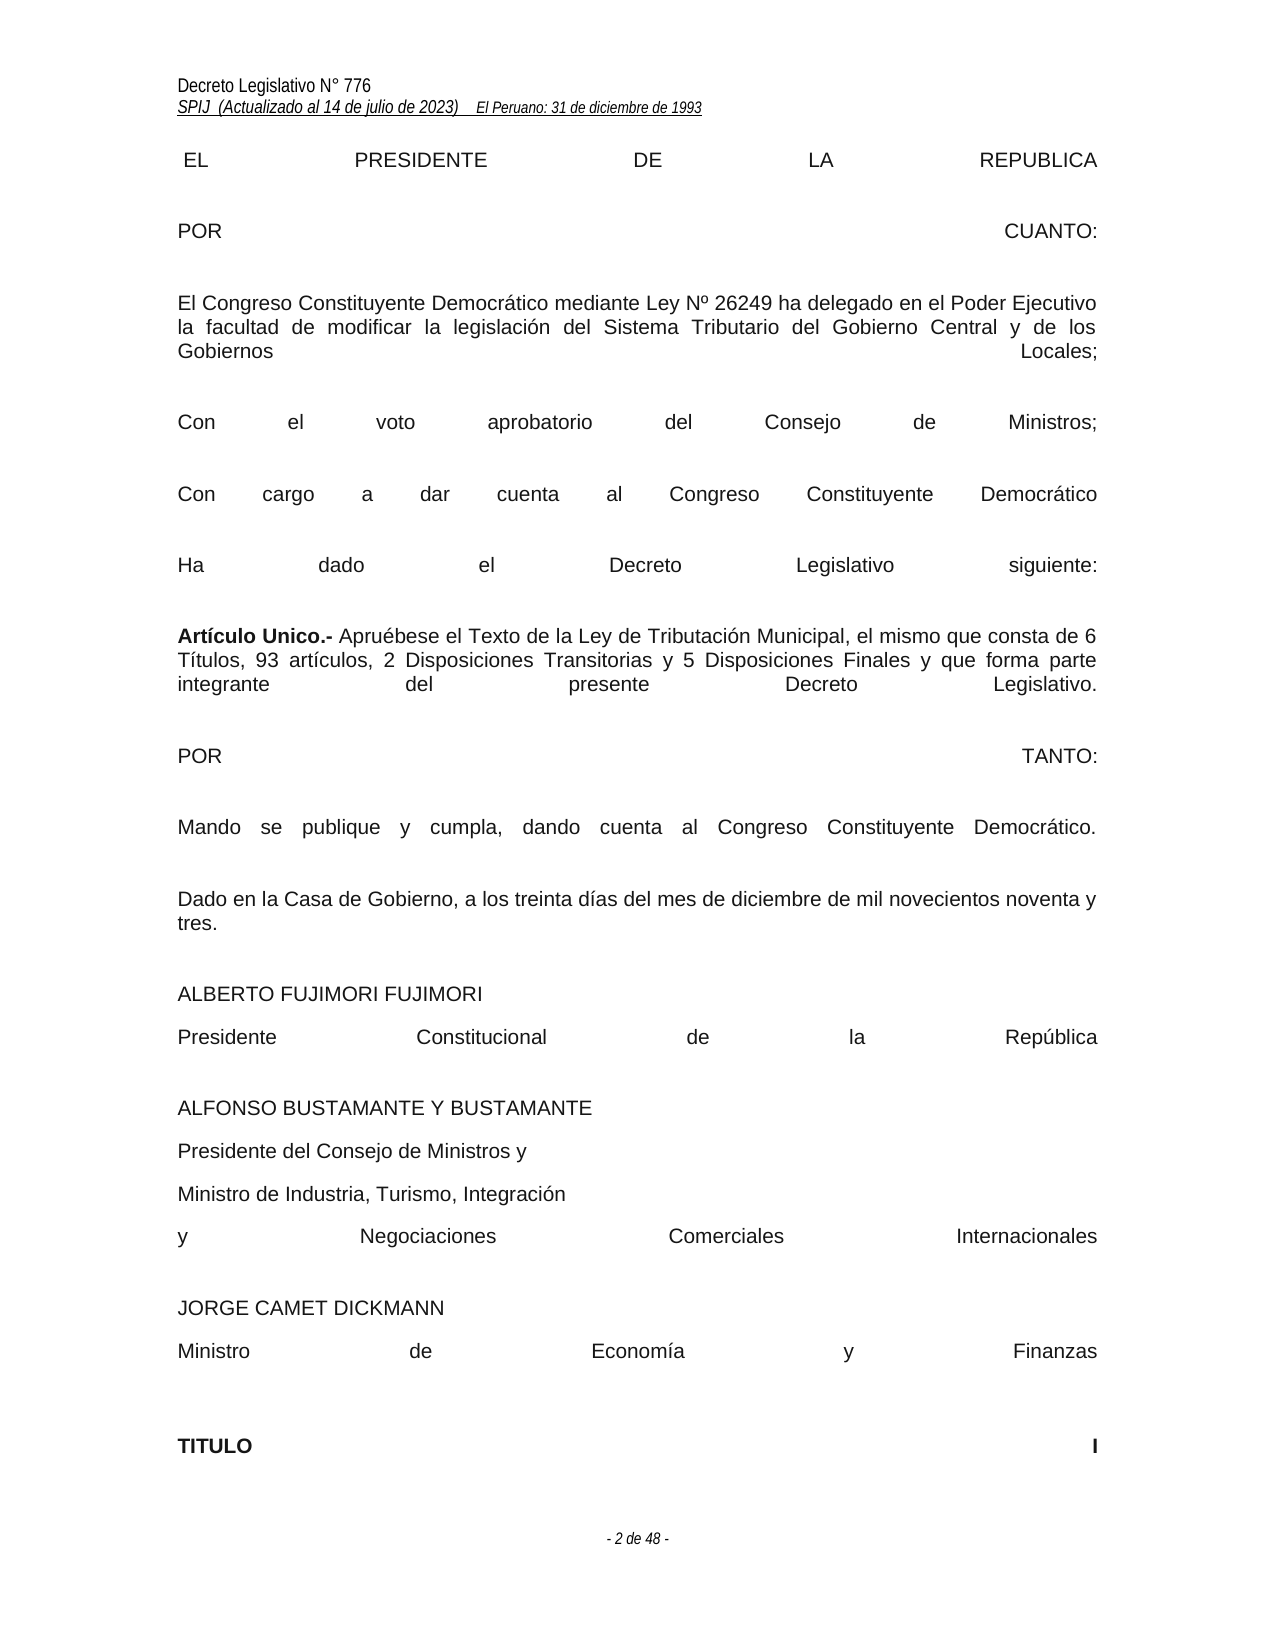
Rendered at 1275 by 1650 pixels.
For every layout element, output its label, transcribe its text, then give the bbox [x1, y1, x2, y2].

text JORGE CAMET DICKMANN [177, 1296, 1098, 1320]
text ALBERTO FUJIMORI FUJIMORI [177, 982, 1098, 1006]
text Ha dado el Decreto Legislativo siguiente: [177, 553, 1098, 606]
text POR TANTO: [177, 744, 1098, 796]
text Mando se publique y cumpla, dando cuenta al Congreso Constituyente Democrático. [177, 815, 1098, 868]
text Dado en la Casa de Gobierno, a los treinta días del mes de diciembre de mil novecientos noventa y tres. [177, 887, 1098, 963]
text El Congreso Constituyente Democrático mediante Ley Nº 26249 ha delegado en el Poder Ejecutivo la facultad de modificar la legislación del Sistema Tributario del Gobierno Central y de los Gobiernos Locales; [177, 291, 1098, 391]
text POR CUANTO: [177, 219, 1098, 272]
text Ministro de Economía y Finanzas [177, 1338, 1098, 1415]
text y Negociaciones Comerciales Internacionales [177, 1224, 1098, 1277]
text Ministro de Industria, Turismo, Integración [177, 1182, 1098, 1206]
text EL PRESIDENTE DE LA REPUBLICA [177, 148, 1098, 200]
text Con cargo a dar cuenta al Congreso Constituyente Democrático [177, 481, 1098, 534]
text Presidente Constitucional de la República [177, 1025, 1098, 1077]
text Presidente del Consejo de Ministros y [177, 1139, 1098, 1163]
text TITULO I [177, 1434, 1098, 1487]
text ALFONSO BUSTAMANTE Y BUSTAMANTE [177, 1096, 1098, 1120]
text Con el voto aprobatorio del Consejo de Ministros; [177, 410, 1098, 463]
text Artículo Unico.- Apruébese el Texto de la Ley de Tributación Municipal, el mismo que consta de 6 Títulos, 93 artículos, 2 Disposiciones Transitorias y 5 Disposiciones Finales y que forma parte integrante del presente Decreto Legislativo. [177, 624, 1098, 725]
